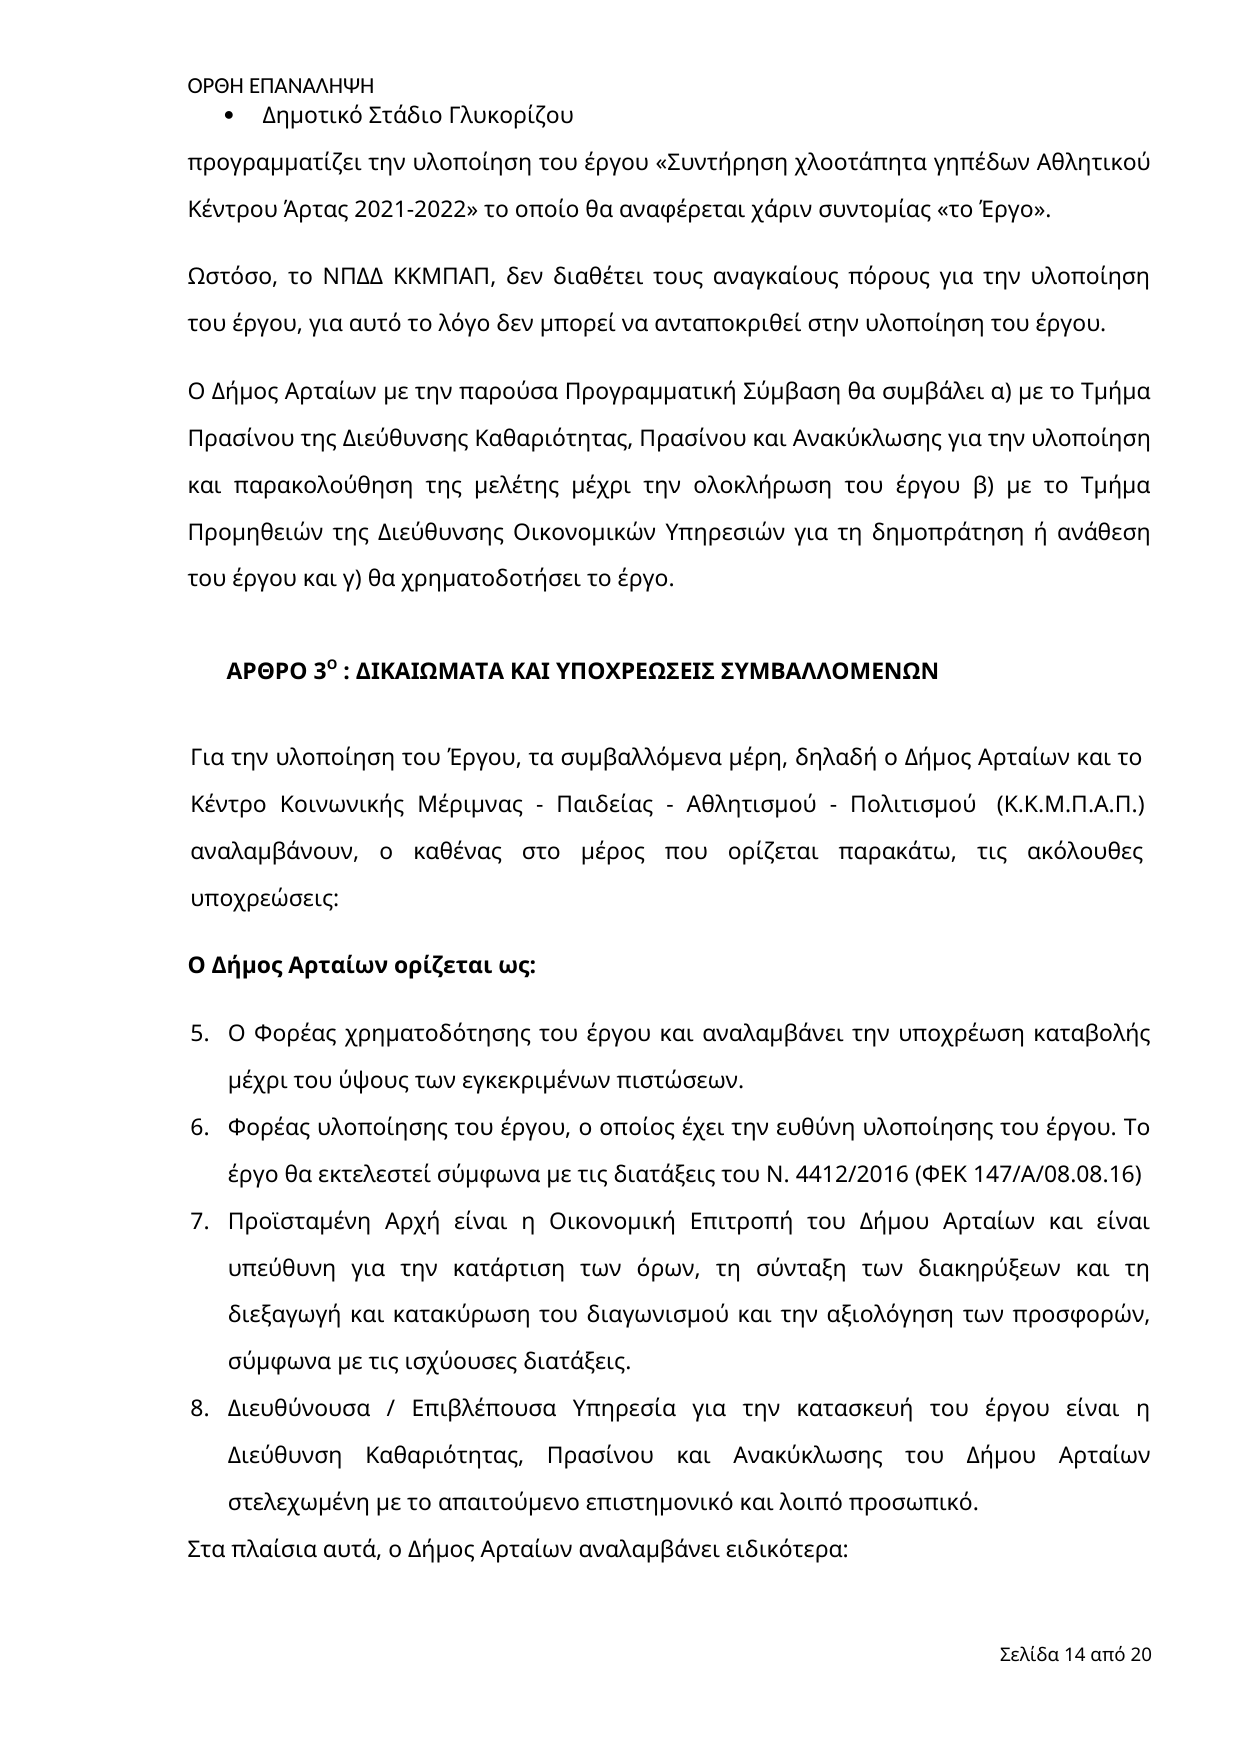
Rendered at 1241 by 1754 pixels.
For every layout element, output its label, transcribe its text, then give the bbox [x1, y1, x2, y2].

list Προϊσταμένη Αρχή είναι η Οικονομική Επιτροπή του Δήμου Αρταίων και είναι υπεύθυνη για την κατάρτιση των όρων, τη σύνταξη των διακηρύξεων και τη διεξαγωγή και κατακύρωση του διαγωνισμού και την αξιολόγηση των προσφορών, σύμφωνα με τις ισχύουσες διατάξεις. [190, 1205, 1152, 1377]
text Στα πλαίσια αυτά, ο Δήμος Αρταίων αναλαμβάνει ειδικότερα: [187, 1533, 1152, 1564]
list Ο Φορέας χρηματοδότησης του έργου και αναλαμβάνει την υποχρέωση καταβολής μέχρι του ύψους των εγκεκριμένων πιστώσεων. [190, 1017, 1152, 1095]
text Ωστόσο, το ΝΠΔΔ ΚΚΜΠΑΠ, δεν διαθέτει τους αναγκαίους πόρους για την υλοποίηση του έργου, για αυτό το λόγο δεν μπορεί να ανταποκριθεί στην υλοποίηση του έργου. [187, 260, 1152, 338]
text Για την υλοποίηση του Έργου, τα συμβαλλόμενα μέρη, δηλαδή ο Δήμος Αρταίων και το Κέντρο Κοινωνικής Μέριμνας - Παιδείας - Αθλητισμού - Πολιτισμού (Κ.Κ.Μ.Π.Α.Π.) αναλαμβάνουν, ο καθένας στο μέρος που ορίζεται παρακάτω, τις ακόλουθες υποχρεώσεις: [190, 741, 1144, 913]
list Δημοτικό Στάδιο Γλυκορίζου [225, 99, 1144, 130]
text Ο Δήμος Αρταίων ορίζεται ως: [187, 949, 1152, 981]
list Διευθύνουσα / Επιβλέπουσα Υπηρεσία για την κατασκευή του έργου είναι η Διεύθυνση Καθαριότητας, Πρασίνου και Ανακύκλωσης του Δήμου Αρταίων στελεχωμένη με το απαιτούμενο επιστημονικό και λοιπό προσωπικό. [190, 1392, 1152, 1517]
list Φορέας υλοποίησης του έργου, ο οποίος έχει την ευθύνη υλοποίησης του έργου. Το έργο θα εκτελεστεί σύμφωνα με τις διατάξεις του Ν. 4412/2016 (ΦΕΚ 147/Α/08.08.16) [190, 1111, 1152, 1189]
text ΑΡΘΡΟ 3Ο : ΔΙΚΑΙΩΜΑΤΑ ΚΑΙ ΥΠΟΧΡΕΩΣΕΙΣ ΣΥΜΒΑΛΛΟΜΕΝΩΝ [187, 655, 979, 687]
text O Δήμος Αρταίων με την παρούσα Προγραμματική Σύμβαση θα συμβάλει α) με το Τμήμα Πρασίνου της Διεύθυνσης Καθαριότητας, Πρασίνου και Ανακύκλωσης για την υλοποίηση και παρακολούθηση της μελέτης μέχρι την ολοκλήρωση του έργου β) με το Τμήμα Προμηθειών της Διεύθυνσης Οικονομικών Υπηρεσιών για τη δημοπράτηση ή ανάθεση του έργου και γ) θα χρηματοδοτήσει το έργο. [187, 375, 1152, 594]
text προγραμματίζει την υλοποίηση του έργου «Συντήρηση χλοοτάπητα γηπέδων Αθλητικού Κέντρου Άρτας 2021-2022» το οποίο θα αναφέρεται χάριν συντομίας «το Έργο». [187, 146, 1152, 224]
